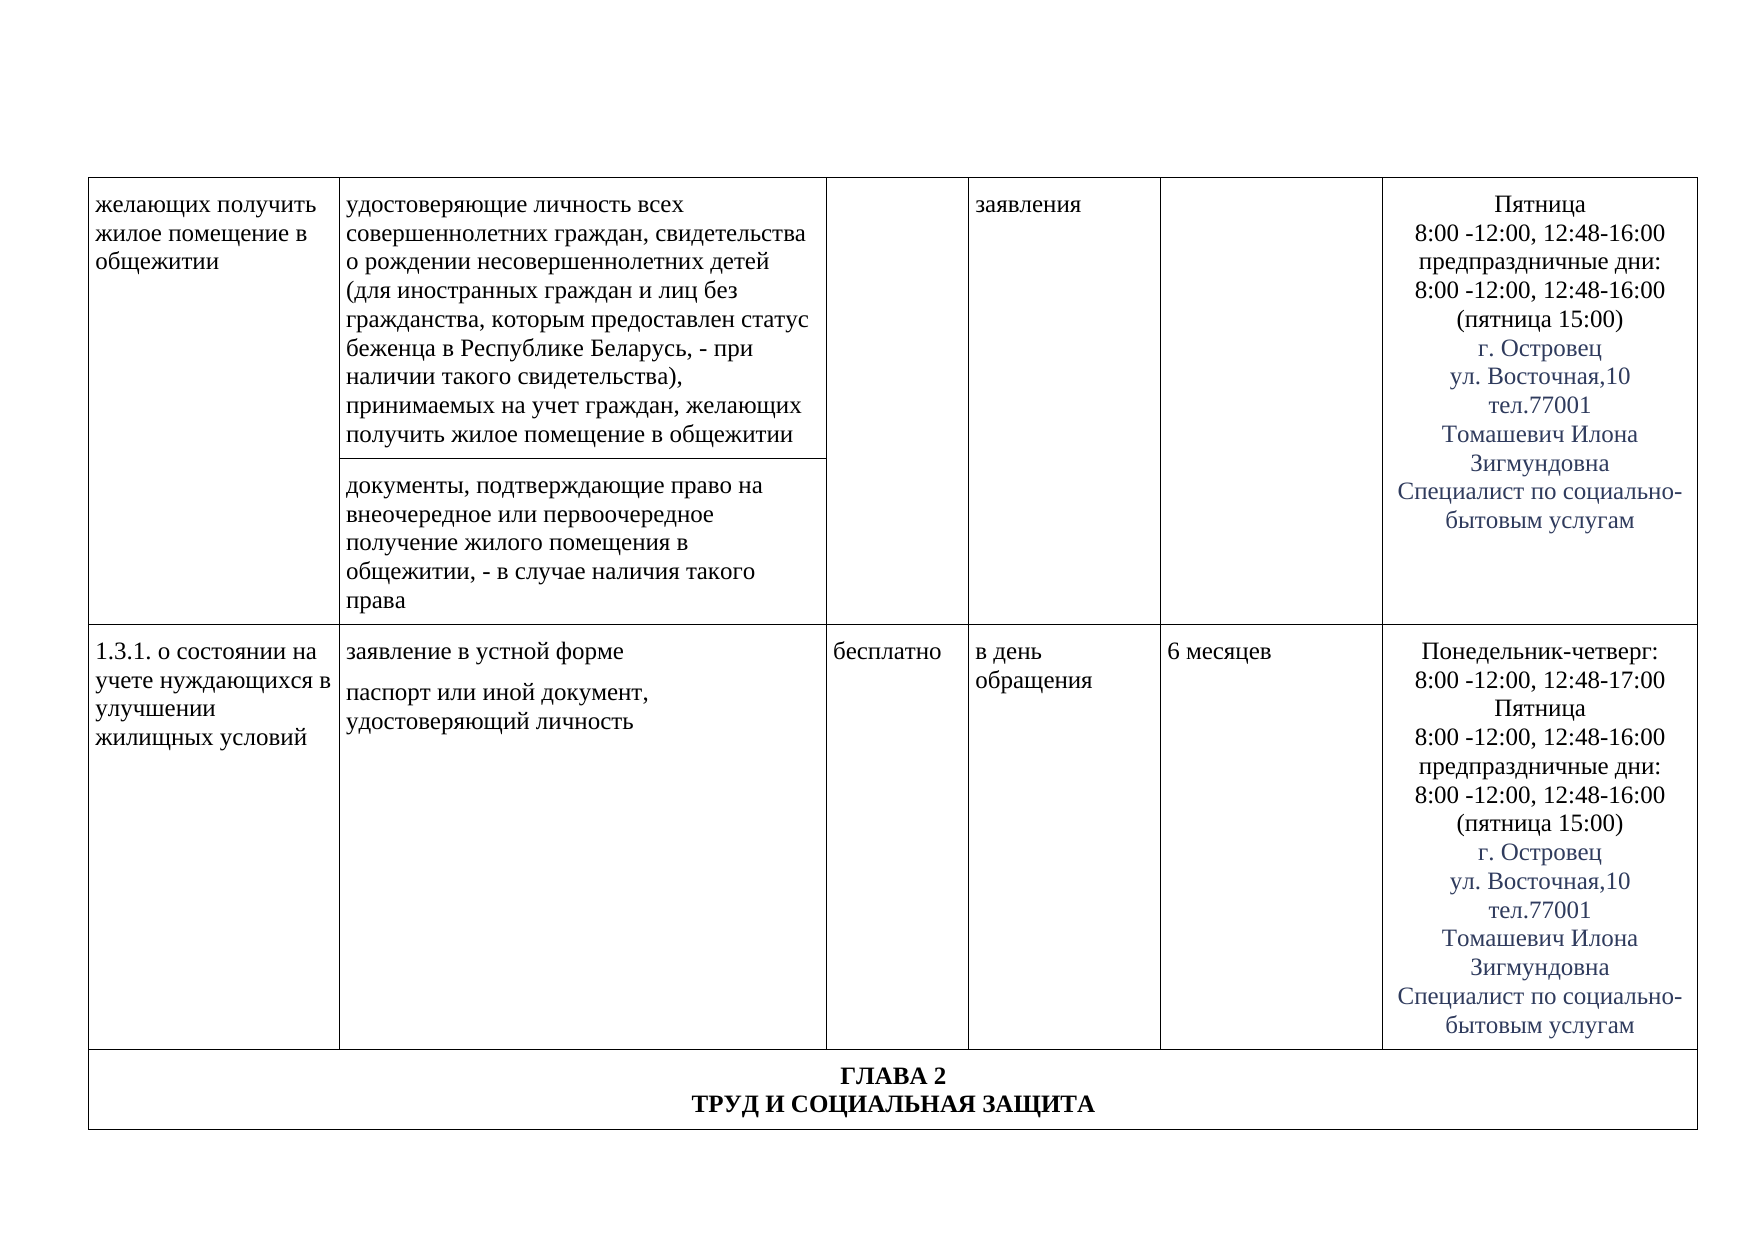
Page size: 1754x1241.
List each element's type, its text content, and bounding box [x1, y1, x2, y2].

table_cell заявление в устной форме паспорт или иной документ, удостоверяющий личность [340, 625, 826, 1049]
table_cell 6 месяцев [1161, 625, 1382, 1049]
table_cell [340, 178, 826, 458]
table_cell бесплатно [827, 625, 968, 1049]
table_cell 1.3.1. о состоянии на учете нуждающихся в улучшении жилищных условий [89, 625, 339, 1049]
table_cell в день обращения [969, 625, 1160, 1049]
table_cell документы, подтверждающие право на внеочередное или первоочередное получение жилого помещения в общежитии, - в случае наличия такого права [340, 459, 826, 624]
table_cell Понедельник-четверг: 8:00 -12:00, 12:48-17:00 Пятница 8:00 -12:00, 12:48-16:00 предпраздничные дни: 8:00 -12:00, 12:48-16:00 (пятница 15:00) г. Островец ул. Восточная,10 тел.77001 Томашевич Илона Зигмундовна Специалист по социально-бытовым услугам [1383, 625, 1697, 1049]
table_cell ГЛАВА 2 ТРУД И СОЦИАЛЬНАЯ ЗАЩИТА [89, 1050, 1697, 1129]
